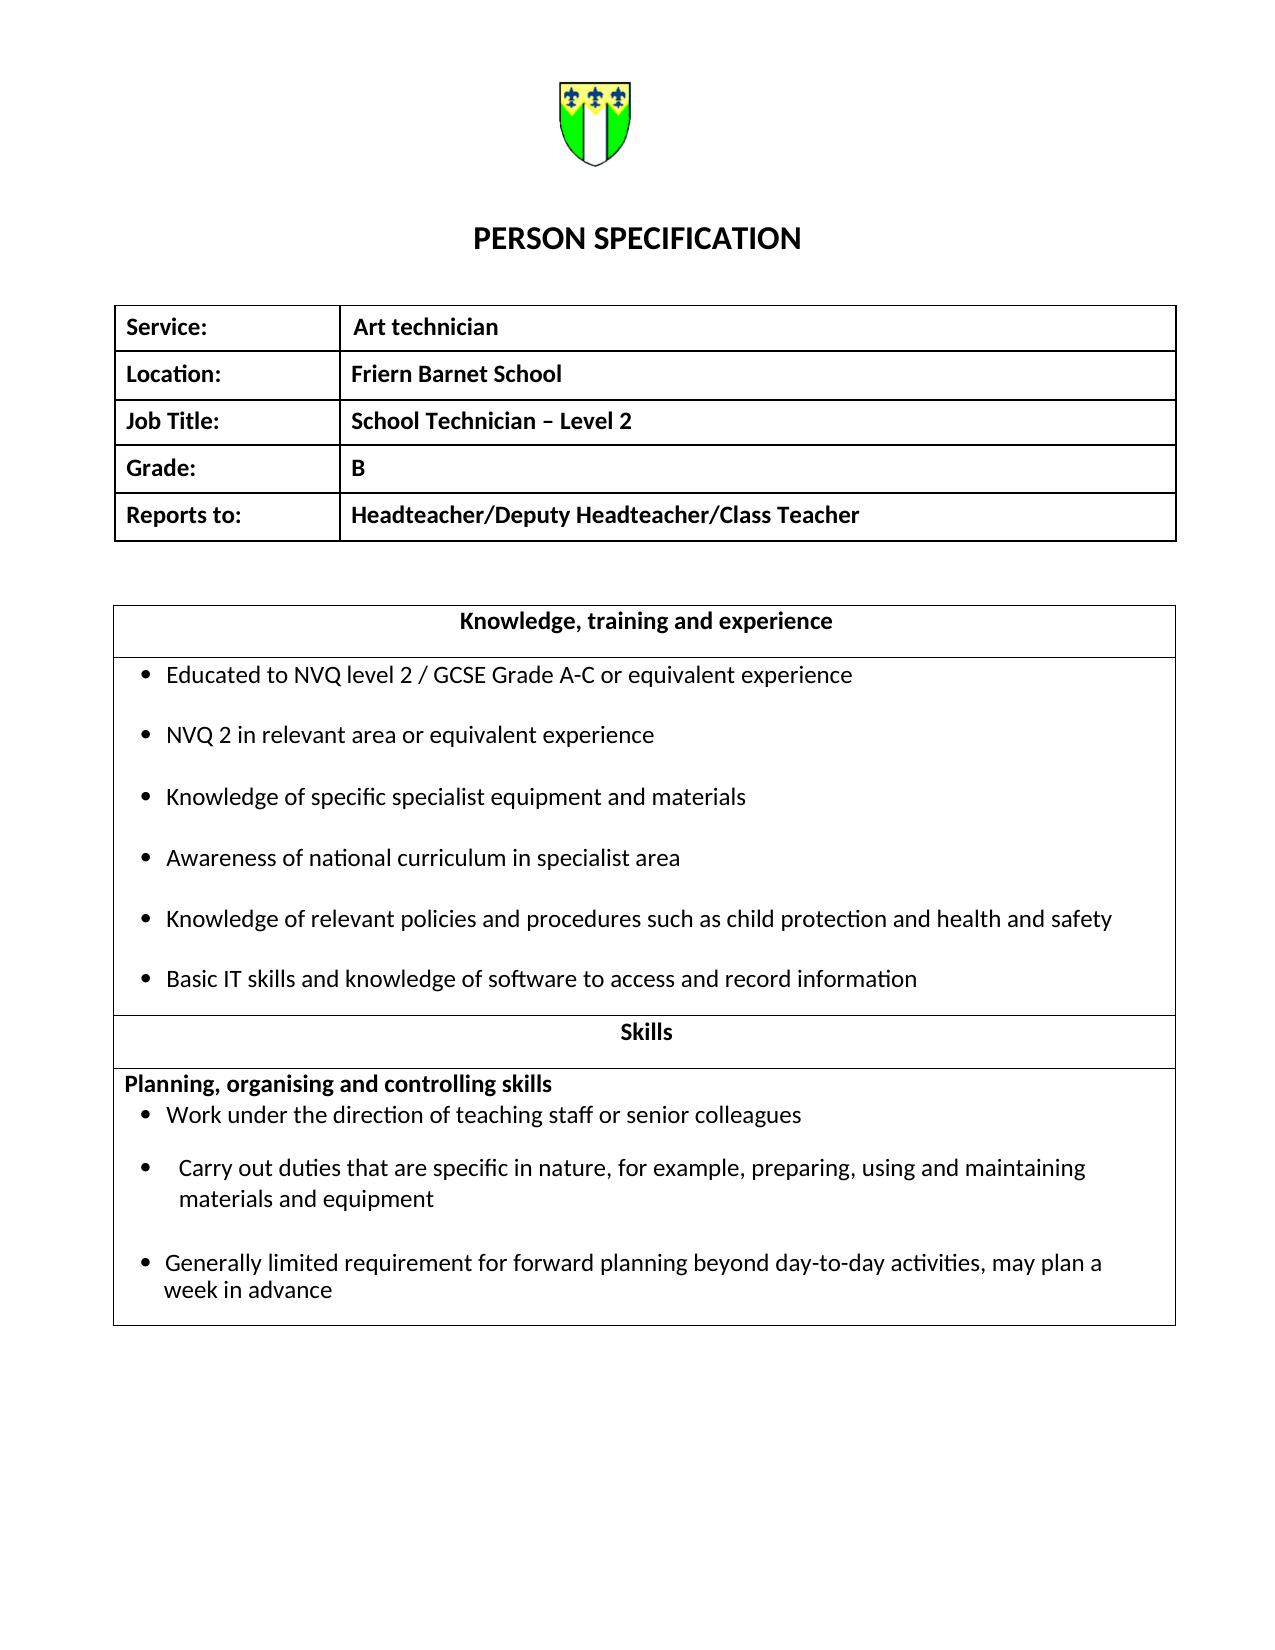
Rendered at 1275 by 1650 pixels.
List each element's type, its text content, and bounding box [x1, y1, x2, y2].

table_cell [116, 483, 339, 492]
table_cell [341, 342, 1175, 350]
table_cell [341, 436, 1175, 444]
table_cell Headteacher/Deputy Headteacher/Class Teacher [341, 494, 1175, 530]
table_cell Skills [114, 1016, 1175, 1067]
picture [558, 80, 633, 170]
table_cell Grade: [116, 446, 339, 482]
table_cell [116, 530, 339, 540]
table_cell [341, 389, 1175, 398]
table_cell Friern Barnet School [341, 352, 1175, 388]
table_cell Location: [116, 352, 339, 388]
table_cell B [341, 446, 1175, 482]
table_header Art technician [341, 306, 1175, 342]
table_cell [341, 530, 1175, 540]
table_header Service: [116, 306, 339, 342]
text PERSON SPECIFICATION [112, 217, 1162, 257]
table_cell Reports to: [116, 494, 339, 530]
table_cell [341, 483, 1175, 492]
table_cell Educated to NVQ level 2 / GCSE Grade A-C or equivalent experience NVQ 2 in relevant area or equivalent experience Knowledge of specific specialist equipment and materials Awareness of national curriculum in specialist area Knowledge of relevant policies and procedures such as child protection and health and safety Basic IT skills and knowledge of software to access and record information [114, 658, 1175, 1015]
table_cell [116, 342, 339, 350]
table_cell [116, 436, 339, 444]
table_header Knowledge, training and experience [114, 606, 1175, 657]
table_cell School Technician – Level 2 [341, 401, 1175, 436]
table_cell [116, 389, 339, 398]
table_cell Planning, organising and controlling skills Work under the direction of teaching staff or senior colleagues Carry out duties that are specific in nature, for example, preparing, using and maintaining materials and equipment Generally limited requirement for forward planning beyond day-to-day activities, may plan a week in advance [114, 1069, 1175, 1325]
table_cell Job Title: [116, 401, 339, 436]
